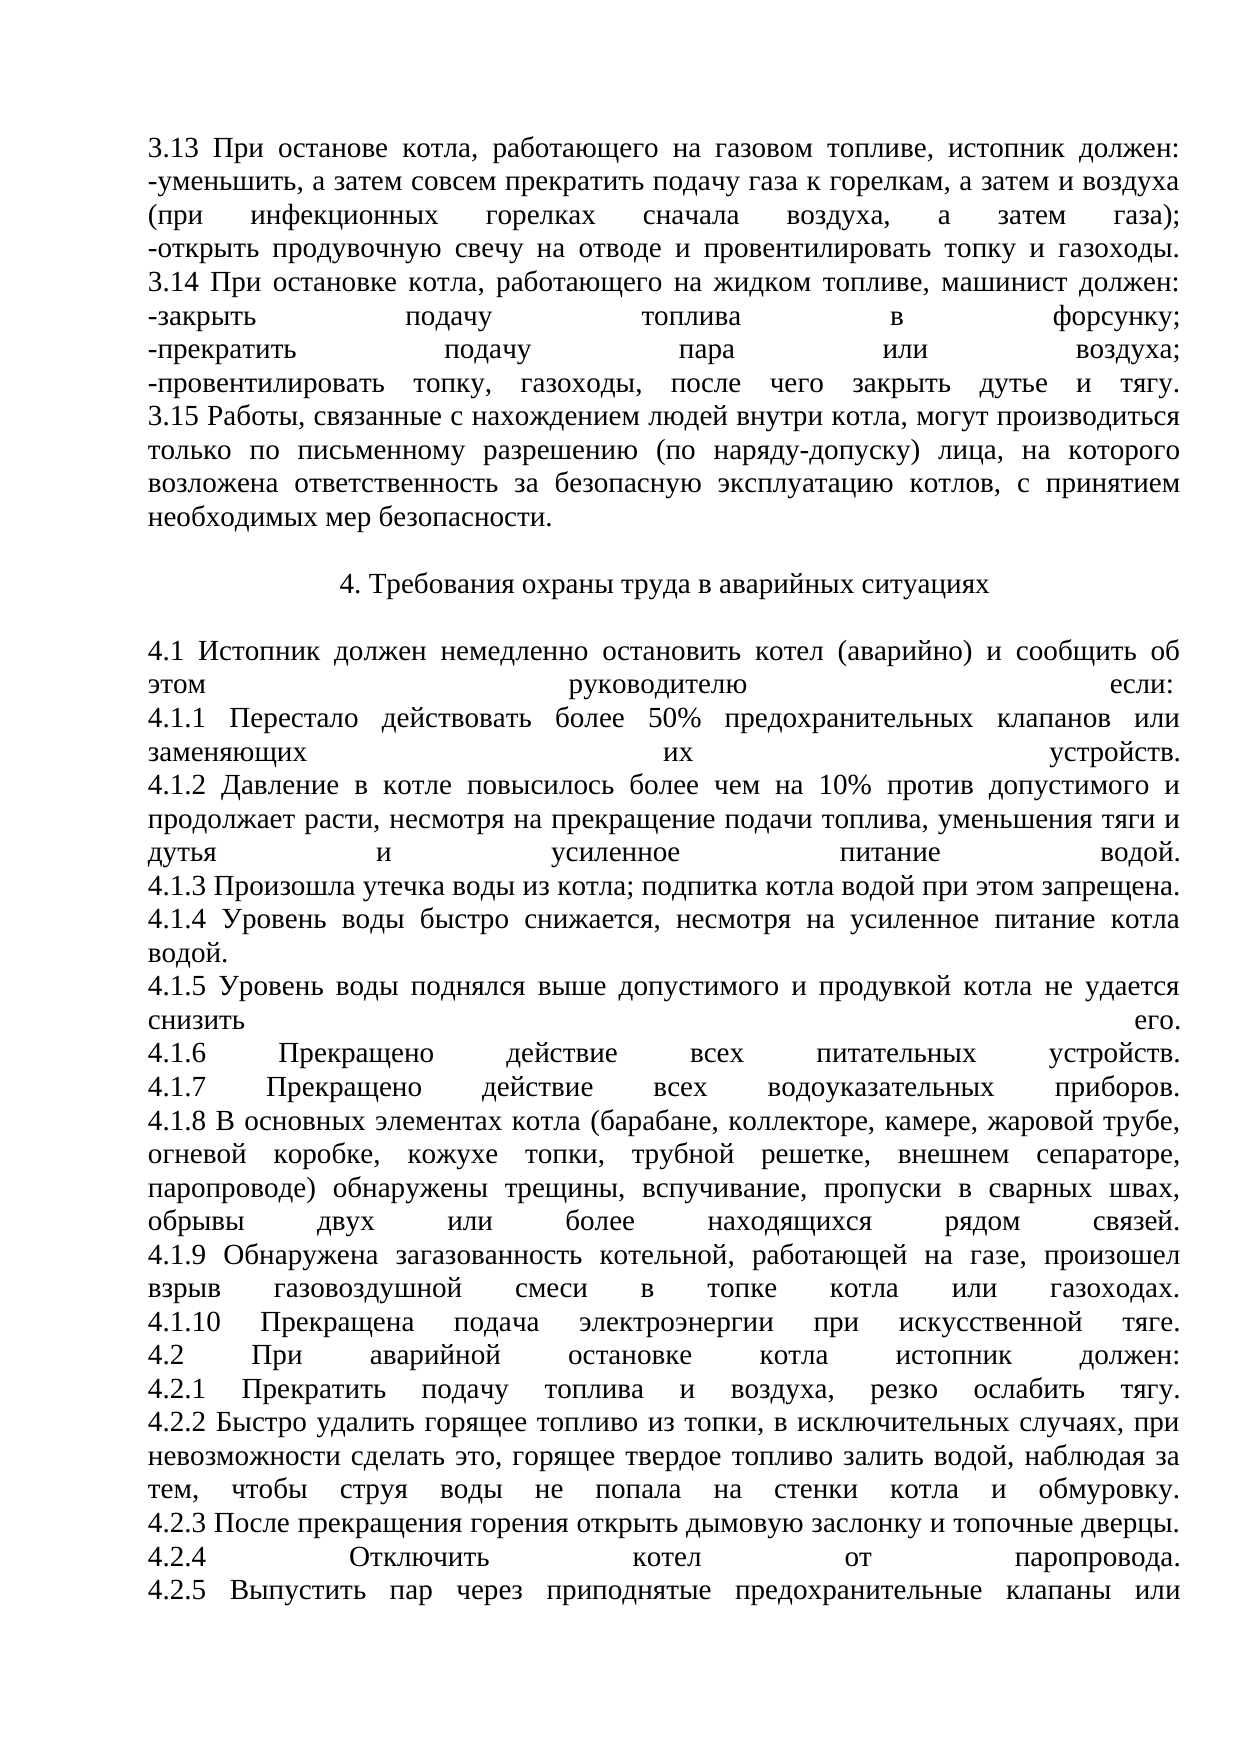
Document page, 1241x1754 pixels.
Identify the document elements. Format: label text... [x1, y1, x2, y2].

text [148, 599, 1181, 1606]
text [148, 118, 1181, 532]
text 4. Требования охраны труда в аварийных ситуациях [148, 532, 1181, 599]
